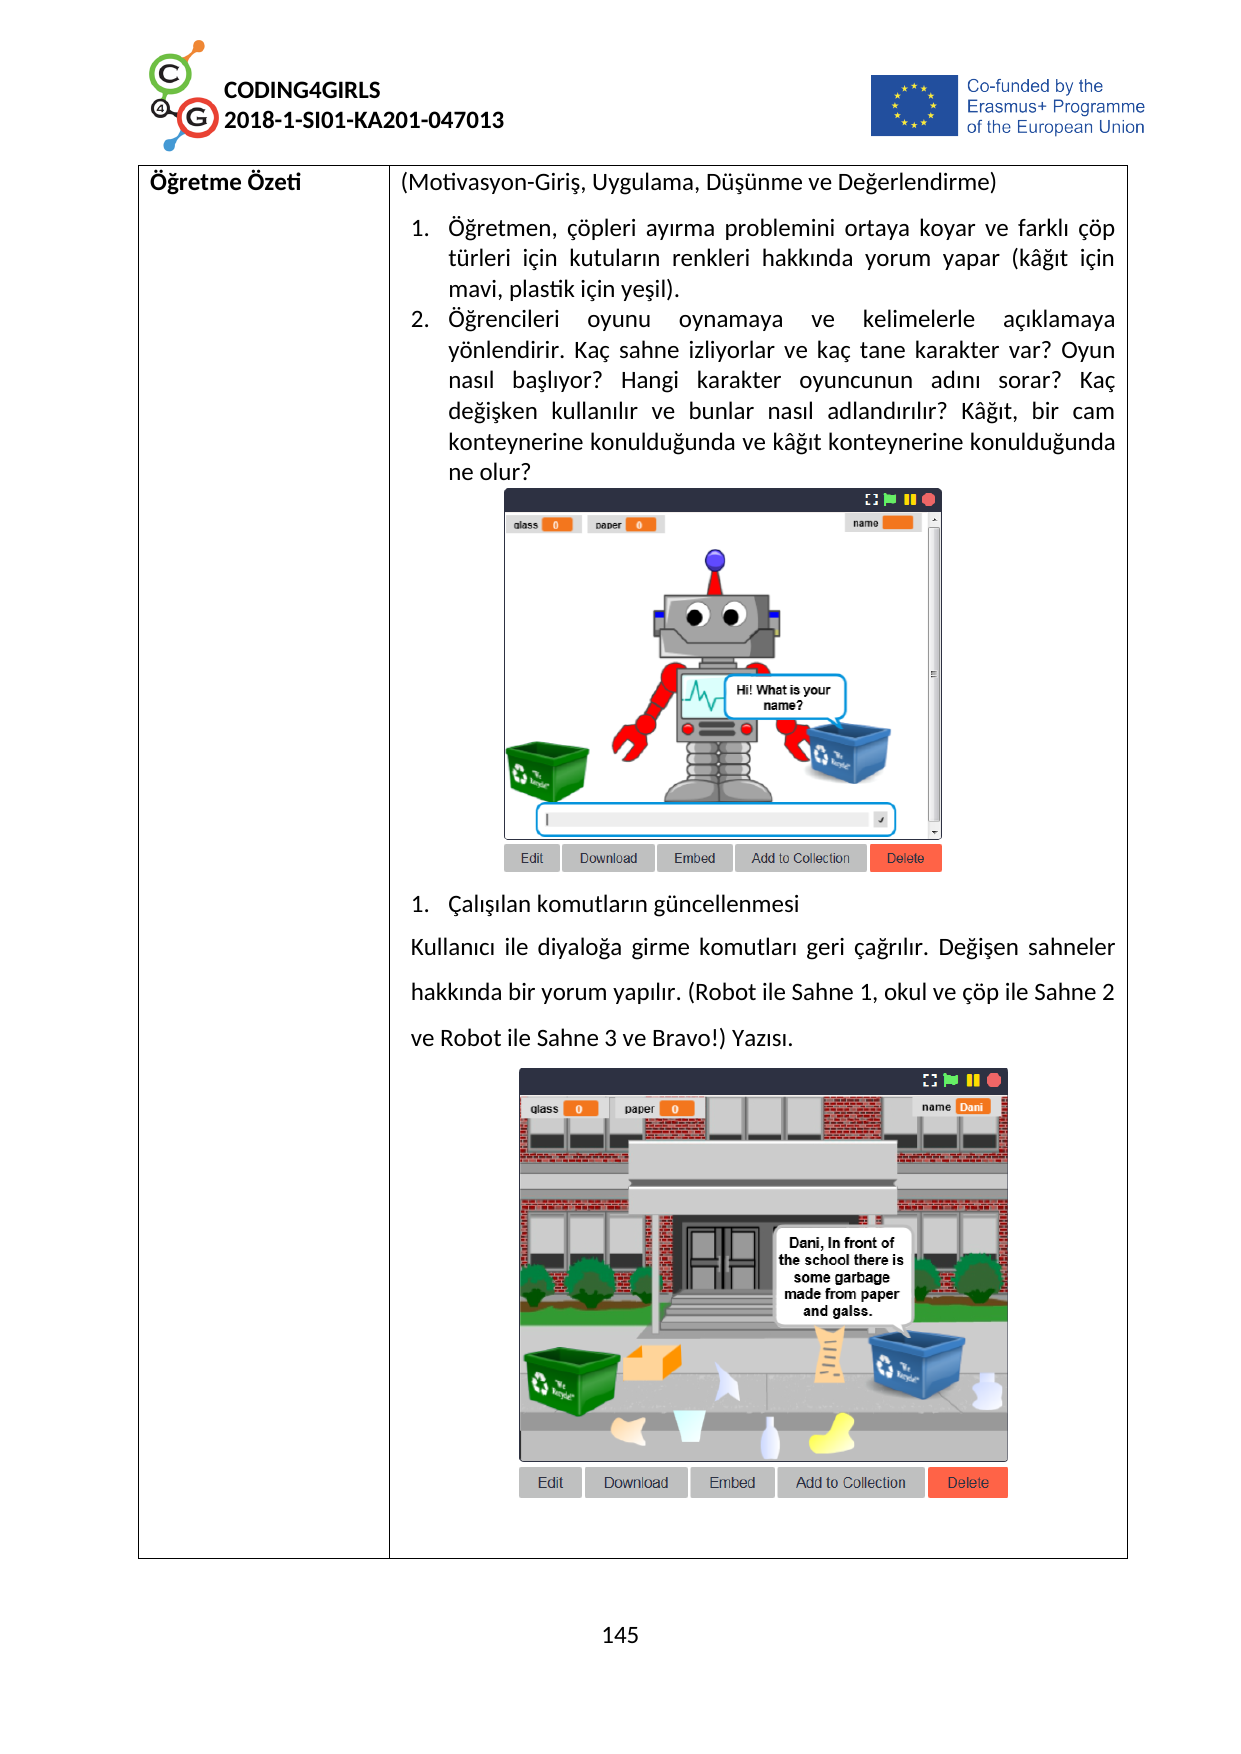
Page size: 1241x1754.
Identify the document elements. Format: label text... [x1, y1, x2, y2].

picture [871, 75, 1172, 141]
picture [518, 1068, 1008, 1499]
table_header Öğretme Özeti [139, 166, 389, 1558]
picture [502, 486, 943, 873]
picture [145, 38, 221, 154]
